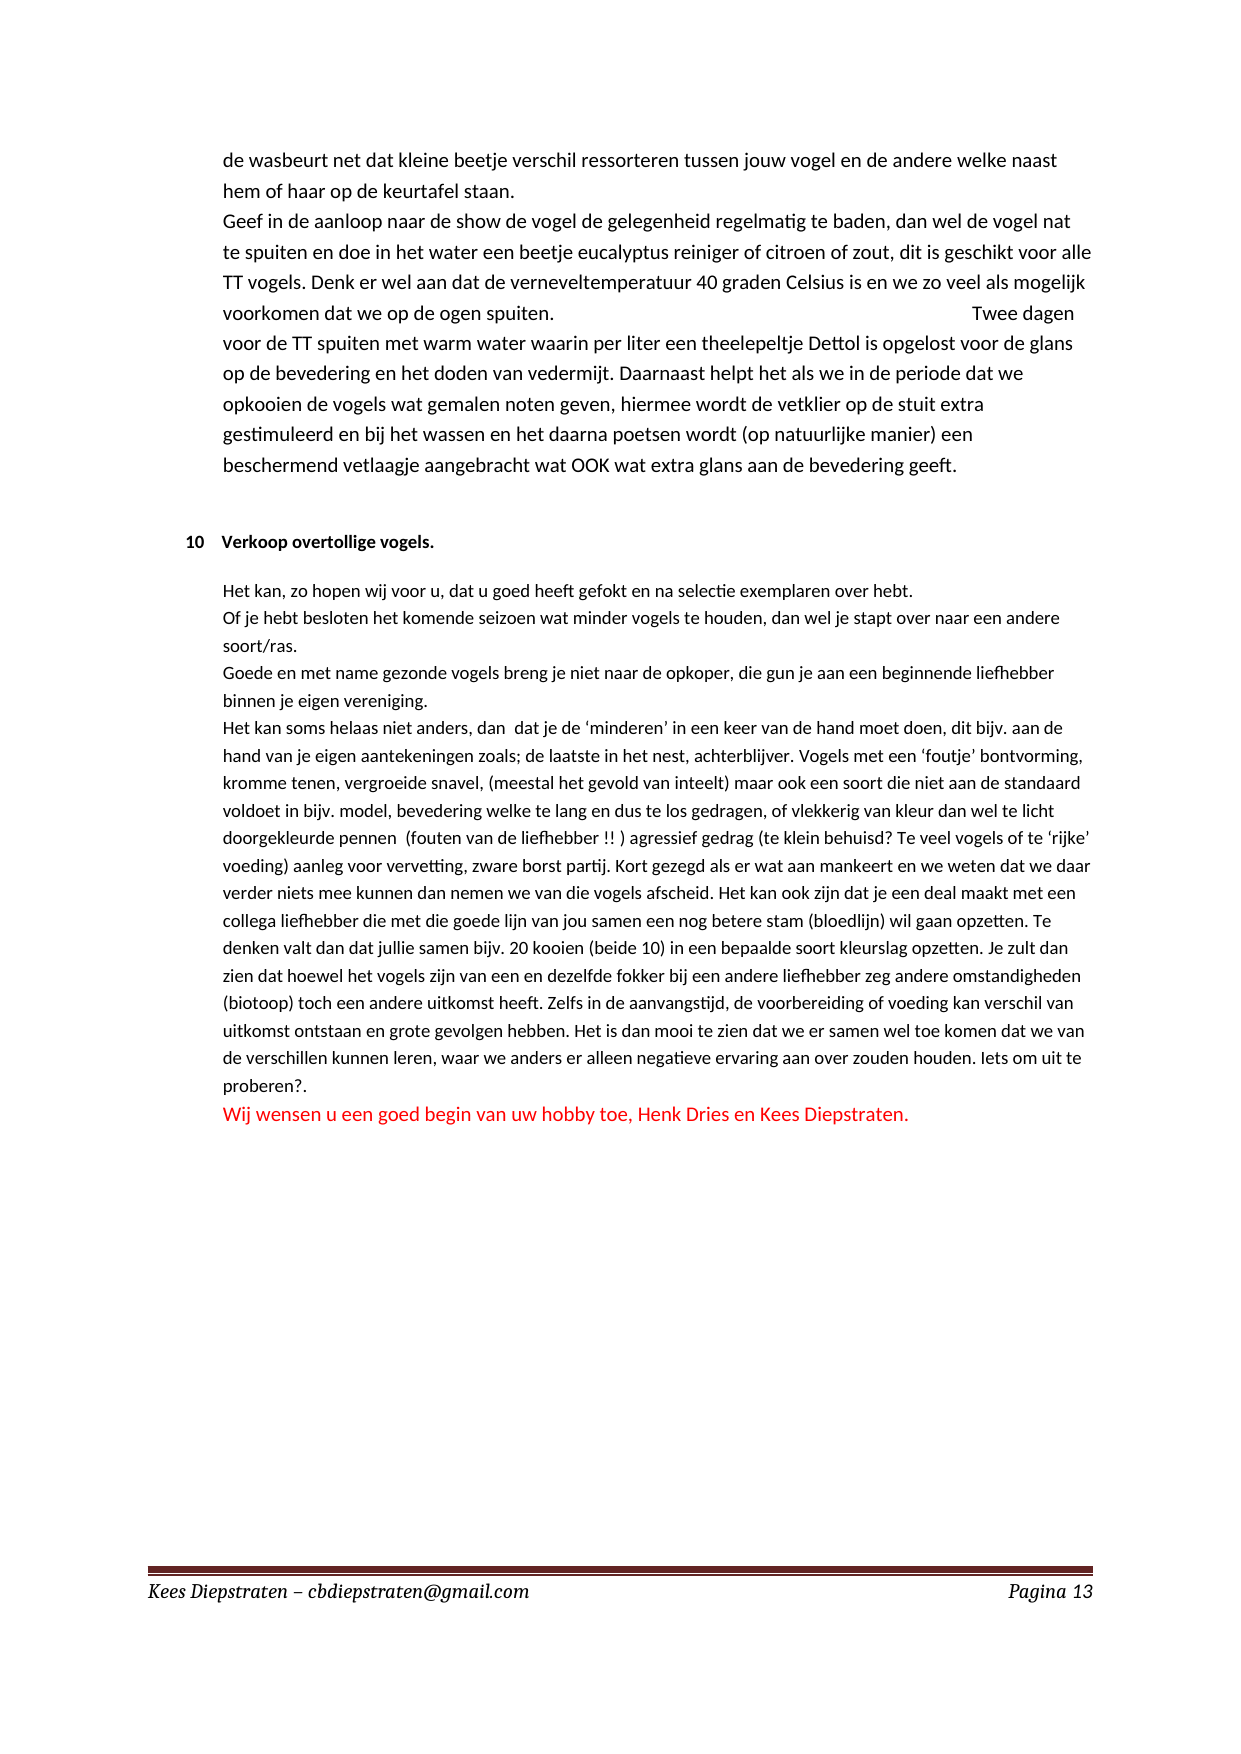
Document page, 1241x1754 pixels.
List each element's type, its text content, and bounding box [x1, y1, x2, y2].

text 10 Verkoop overtollige vogels. [185, 531, 1093, 553]
list Het kan, zo hopen wij voor u, dat u goed heeft gefokt en na selectie exemplaren over hebt. Of je hebt besloten het komende seizoen wat minder vogels te houden, dan wel je stapt over naar een andere soort/ras. Goede en met name gezonde vogels breng je niet naar de opkoper, die gun je aan een beginnende liefhebber binnen je eigen vereniging. Het kan soms helaas niet anders, dan dat je de ‘minderen’ in een keer van de hand moet doen, dit bijv. aan de hand van je eigen aantekeningen zoals; de laatste in het nest, achterblijver. Vogels met een ‘foutje’ bontvorming, kromme tenen, vergroeide snavel, (meestal het gevold van inteelt) maar ook een soort die niet aan de standaard voldoet in bijv. model, bevedering welke te lang en dus te los gedragen, of vlekkerig van kleur dan wel te licht doorgekleurde pennen (fouten van de liefhebber !! ) agressief gedrag (te klein behuisd? Te veel vogels of te ‘rijke’ voeding) aanleg voor vervetting, zware borst partij. Kort gezegd als er wat aan mankeert en we weten dat we daar verder niets mee kunnen dan nemen we van die vogels afscheid. Het kan ook zijn dat je een deal maakt met een collega liefhebber die met die goede lijn van jou samen een nog betere stam (bloedlijn) wil gaan opzetten. Te denken valt dan dat jullie samen bijv. 20 kooien (beide 10) in een bepaalde soort kleurslag opzetten. Je zult dan zien dat hoewel het vogels zijn van een en dezelfde fokker bij een andere liefhebber zeg andere omstandigheden (biotoop) toch een andere uitkomst heeft. Zelfs in de aanvangstijd, de voorbereiding of voeding kan verschil van uitkomst ontstaan en grote gevolgen hebben. Het is dan mooi te zien dat we er samen wel toe komen dat we van de verschillen kunnen leren, waar we anders er alleen negatieve ervaring aan over zouden houden. Iets om uit te proberen?. [223, 579, 1093, 1097]
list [223, 148, 1093, 477]
list Wij wensen u een goed begin van uw hobby toe, Henk Dries en Kees Diepstraten. [223, 1101, 1093, 1127]
